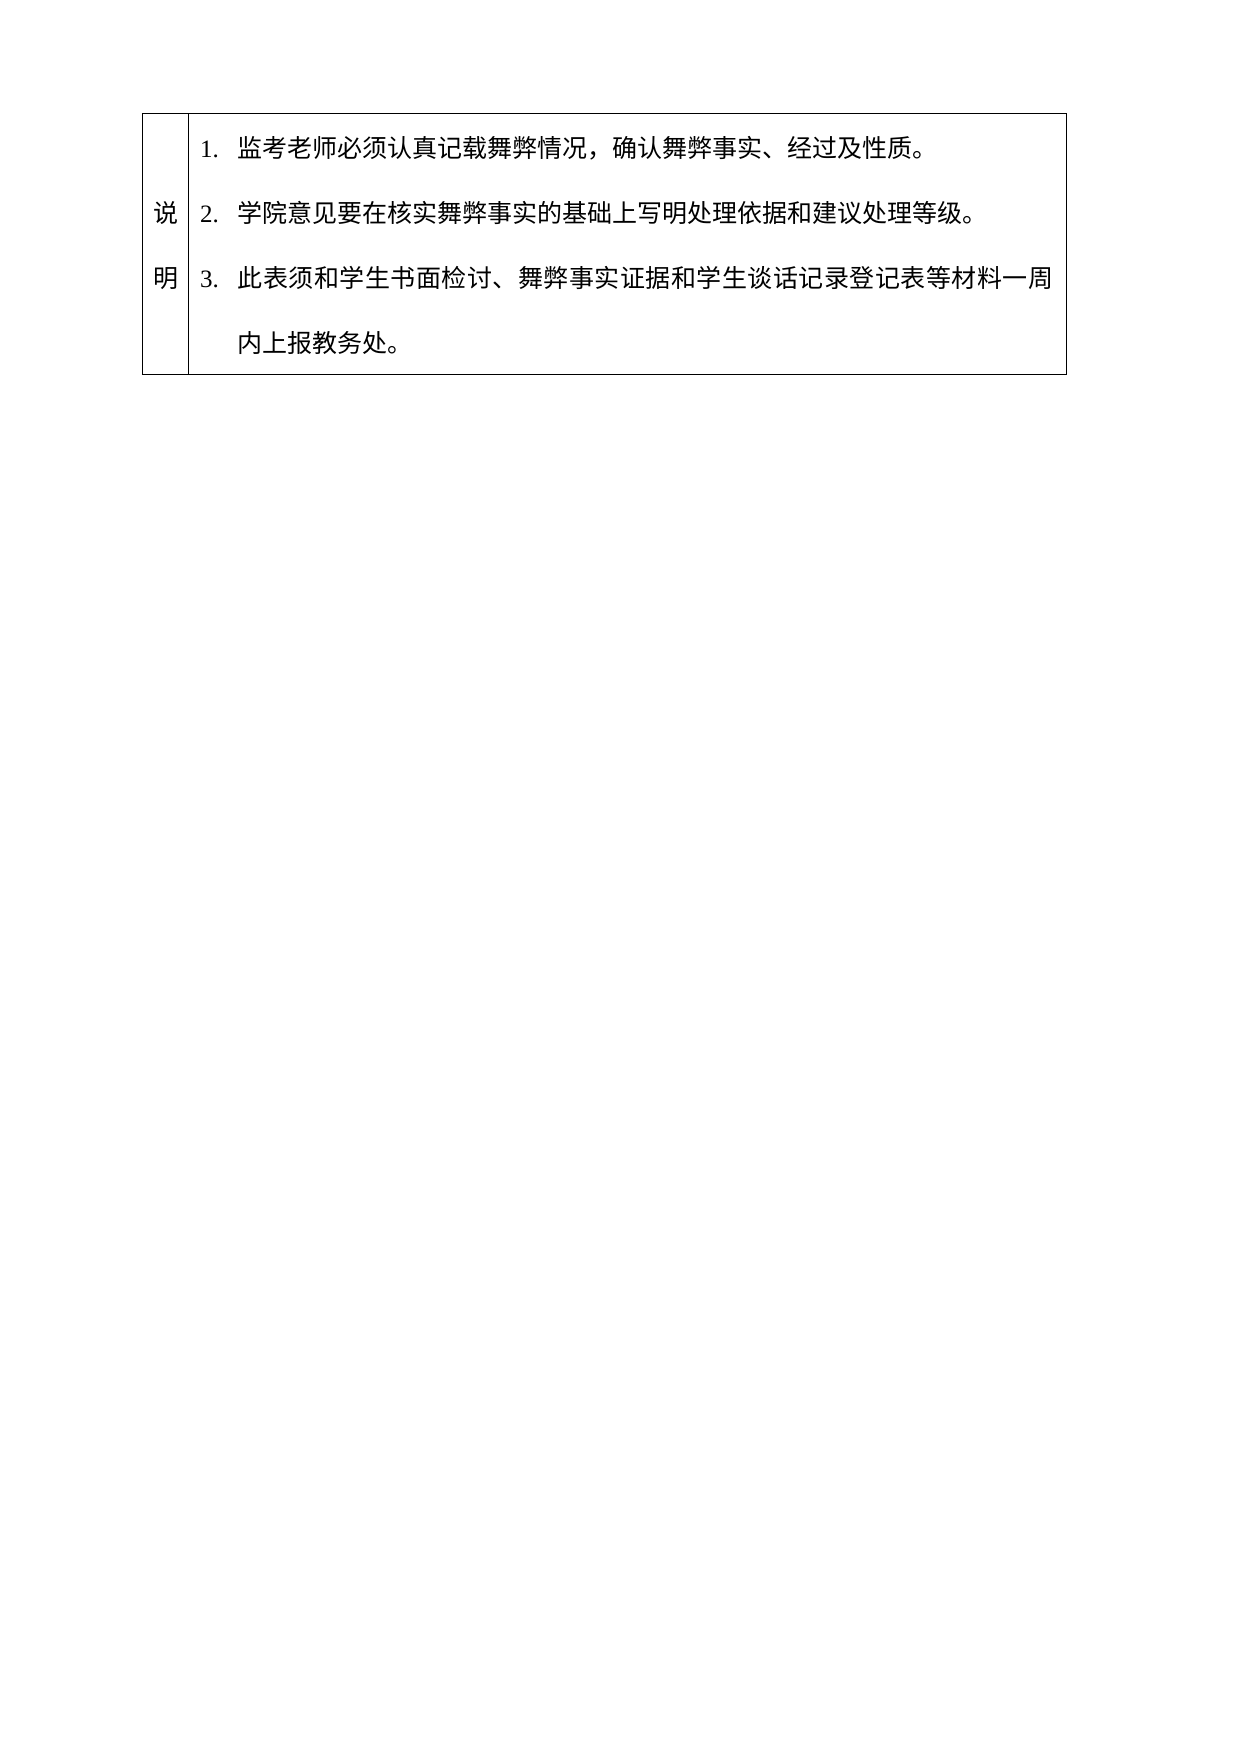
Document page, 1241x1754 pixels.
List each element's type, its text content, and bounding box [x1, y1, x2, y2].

table_cell 说 明 [143, 114, 188, 374]
table_cell 监考老师必须认真记载舞弊情况，确认舞弊事实、经过及性质。 学院意见要在核实舞弊事实的基础上写明处理依据和建议处理等级。 此表须和学生书面检讨、舞弊事实证据和学生谈话记录登记表等材料一周内上报教务处。 [189, 114, 1066, 374]
